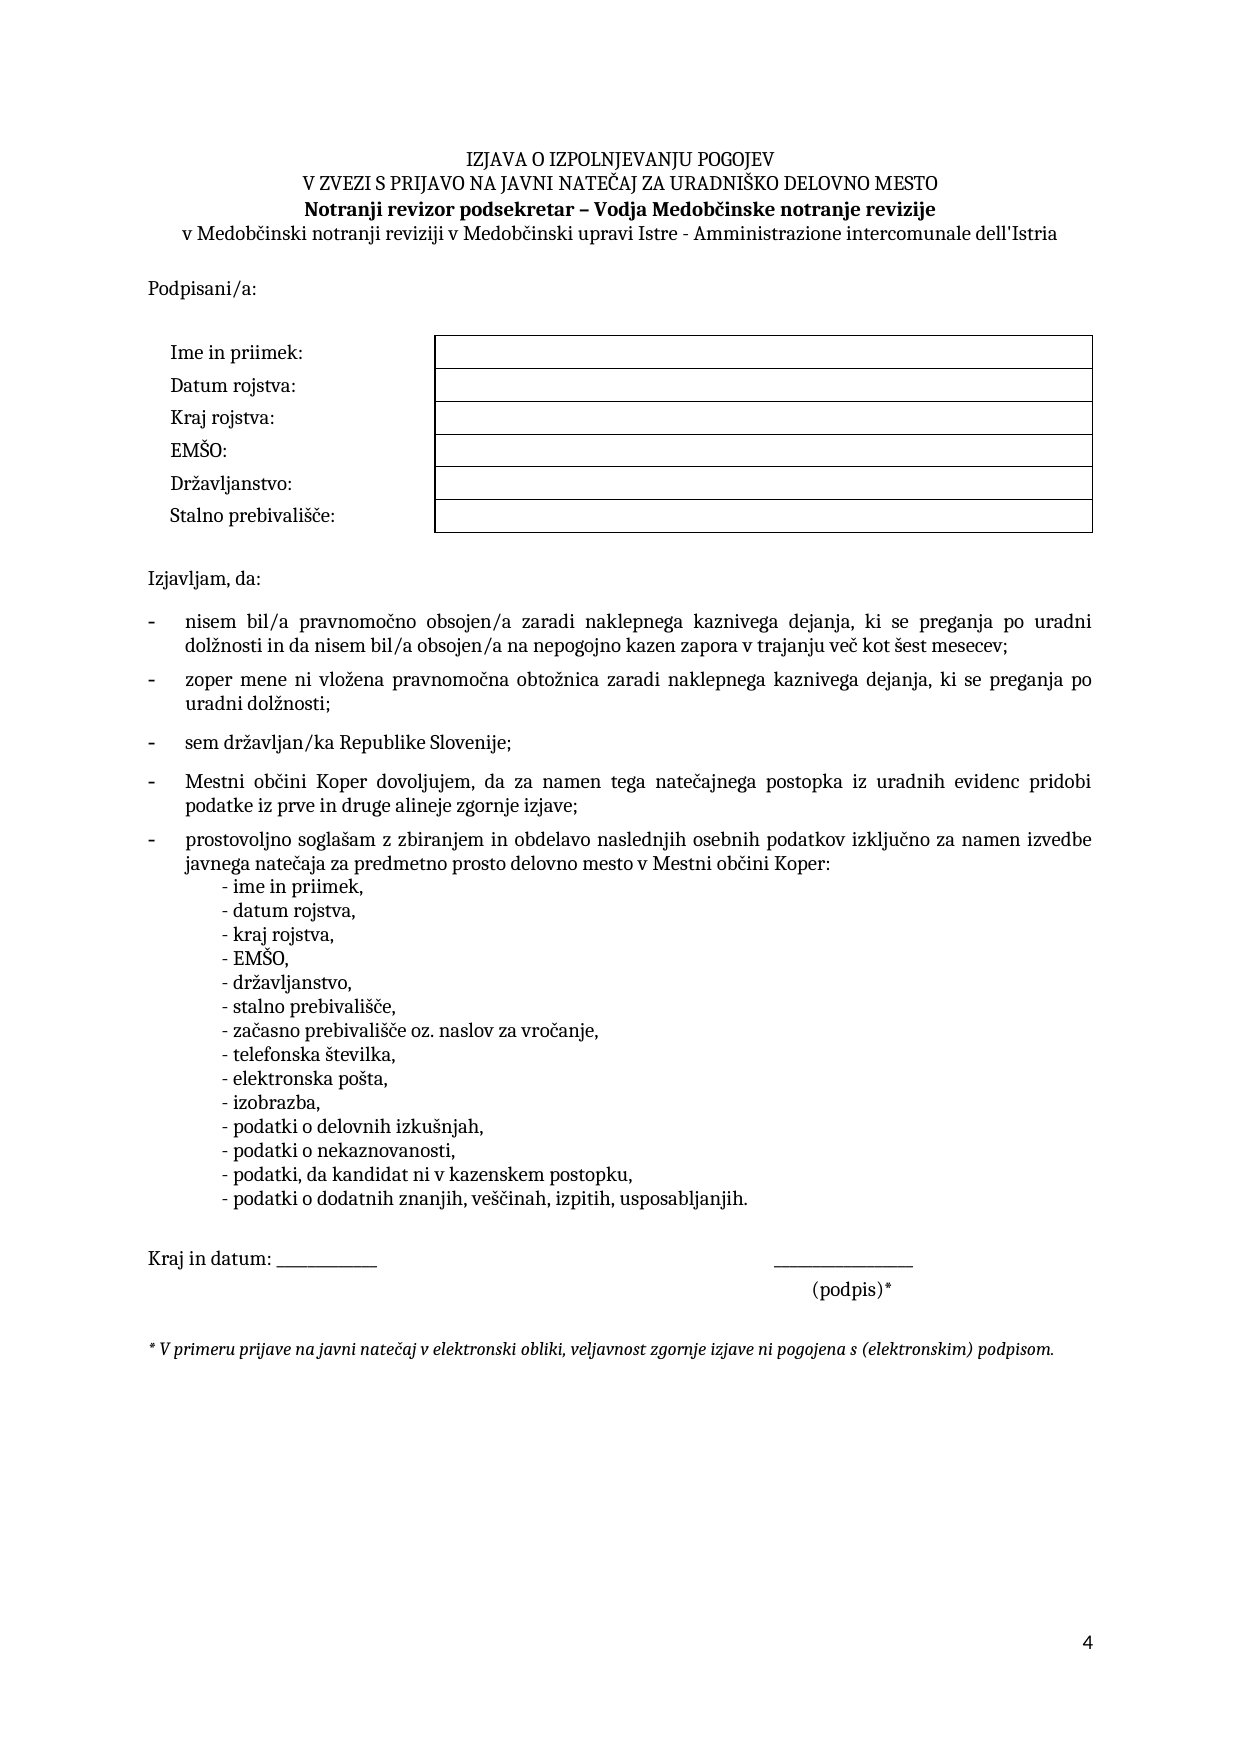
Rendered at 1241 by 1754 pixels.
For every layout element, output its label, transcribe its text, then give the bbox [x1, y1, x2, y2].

subtitle * V primeru prijave na javni natečaj v elektronski obliki, veljavnost zgornje izjave ni pogojena s (elektronskim) podpisom. [148, 1339, 1093, 1360]
table_cell [436, 402, 1092, 433]
subtitle Mestni občini Koper dovoljujem, da za namen tega natečajnega postopka iz uradnih evidenc pridobi podatke iz prve in druge alineje zgornje izjave; [148, 767, 1093, 817]
text - datum rojstva, [221, 899, 1093, 923]
text - kraj rojstva, [221, 923, 1093, 947]
text V ZVEZI S PRIJAVO NA JAVNI NATEČAJ ZA URADNIŠKO DELOVNO MESTO [148, 172, 1093, 196]
table_cell [436, 500, 1092, 532]
table_cell Državljanstvo: [159, 466, 434, 499]
text - stalno prebivališče, [221, 995, 1093, 1019]
table_cell [436, 467, 1092, 499]
table_header Ime in priimek: [159, 335, 434, 368]
text - ime in priimek, [221, 875, 1093, 899]
text - podatki o delovnih izkušnjah, [221, 1115, 1093, 1139]
text - telefonska številka, [221, 1043, 1093, 1067]
text - izobrazba, [221, 1091, 1093, 1115]
table_cell [436, 435, 1092, 466]
subtitle Kraj in datum: _____________ __________________ [148, 1246, 1093, 1270]
text - EMŠO, [221, 947, 1093, 971]
text - podatki o nekaznovanosti, [221, 1139, 1093, 1163]
text v Medobčinski notranji reviziji v Medobčinski upravi Istre - Amministrazione intercomunale dell'Istria [148, 222, 1093, 246]
table_cell Datum rojstva: [159, 368, 434, 401]
subtitle nisem bil/a pravnomočno obsojen/a zaradi naklepnega kaznivega dejanja, ki se preganja po uradni dolžnosti in da nisem bil/a obsojen/a na nepogojno kazen zapora v trajanju več kot šest mesecev; [148, 607, 1093, 658]
subtitle sem državljan/ka Republike Slovenije; [148, 728, 1093, 754]
table_cell Kraj rojstva: [159, 401, 434, 433]
text - državljanstvo, [221, 971, 1093, 995]
table_header [436, 336, 1092, 368]
subtitle Podpisani/a: [148, 276, 1093, 300]
subtitle prostovoljno soglašam z zbiranjem in obdelavo naslednjih osebnih podatkov izključno za namen izvedbe javnega natečaja za predmetno prosto delovno mesto v Mestni občini Koper: [148, 824, 1093, 875]
table_cell EMŠO: [159, 434, 434, 466]
table_cell [436, 369, 1092, 401]
table_cell Stalno prebivališče: [159, 499, 434, 532]
text Notranji revizor podsekretar – Vodja Medobčinske notranje revizije [148, 196, 1093, 222]
subtitle (podpis)* [148, 1278, 1093, 1302]
text - elektronska pošta, [221, 1067, 1093, 1091]
subtitle Izjavljam, da: [148, 567, 1093, 591]
text - podatki o dodatnih znanjih, veščinah, izpitih, usposabljanjih. [221, 1187, 1093, 1211]
subtitle zoper mene ni vložena pravnomočna obtožnica zaradi naklepnega kaznivega dejanja, ki se preganja po uradni dolžnosti; [148, 665, 1093, 715]
subtitle IZJAVA O IZPOLNJEVANJU POGOJEV [148, 148, 1093, 172]
text - začasno prebivališče oz. naslov za vročanje, [221, 1019, 1093, 1043]
text - podatki, da kandidat ni v kazenskem postopku, [221, 1163, 1093, 1187]
